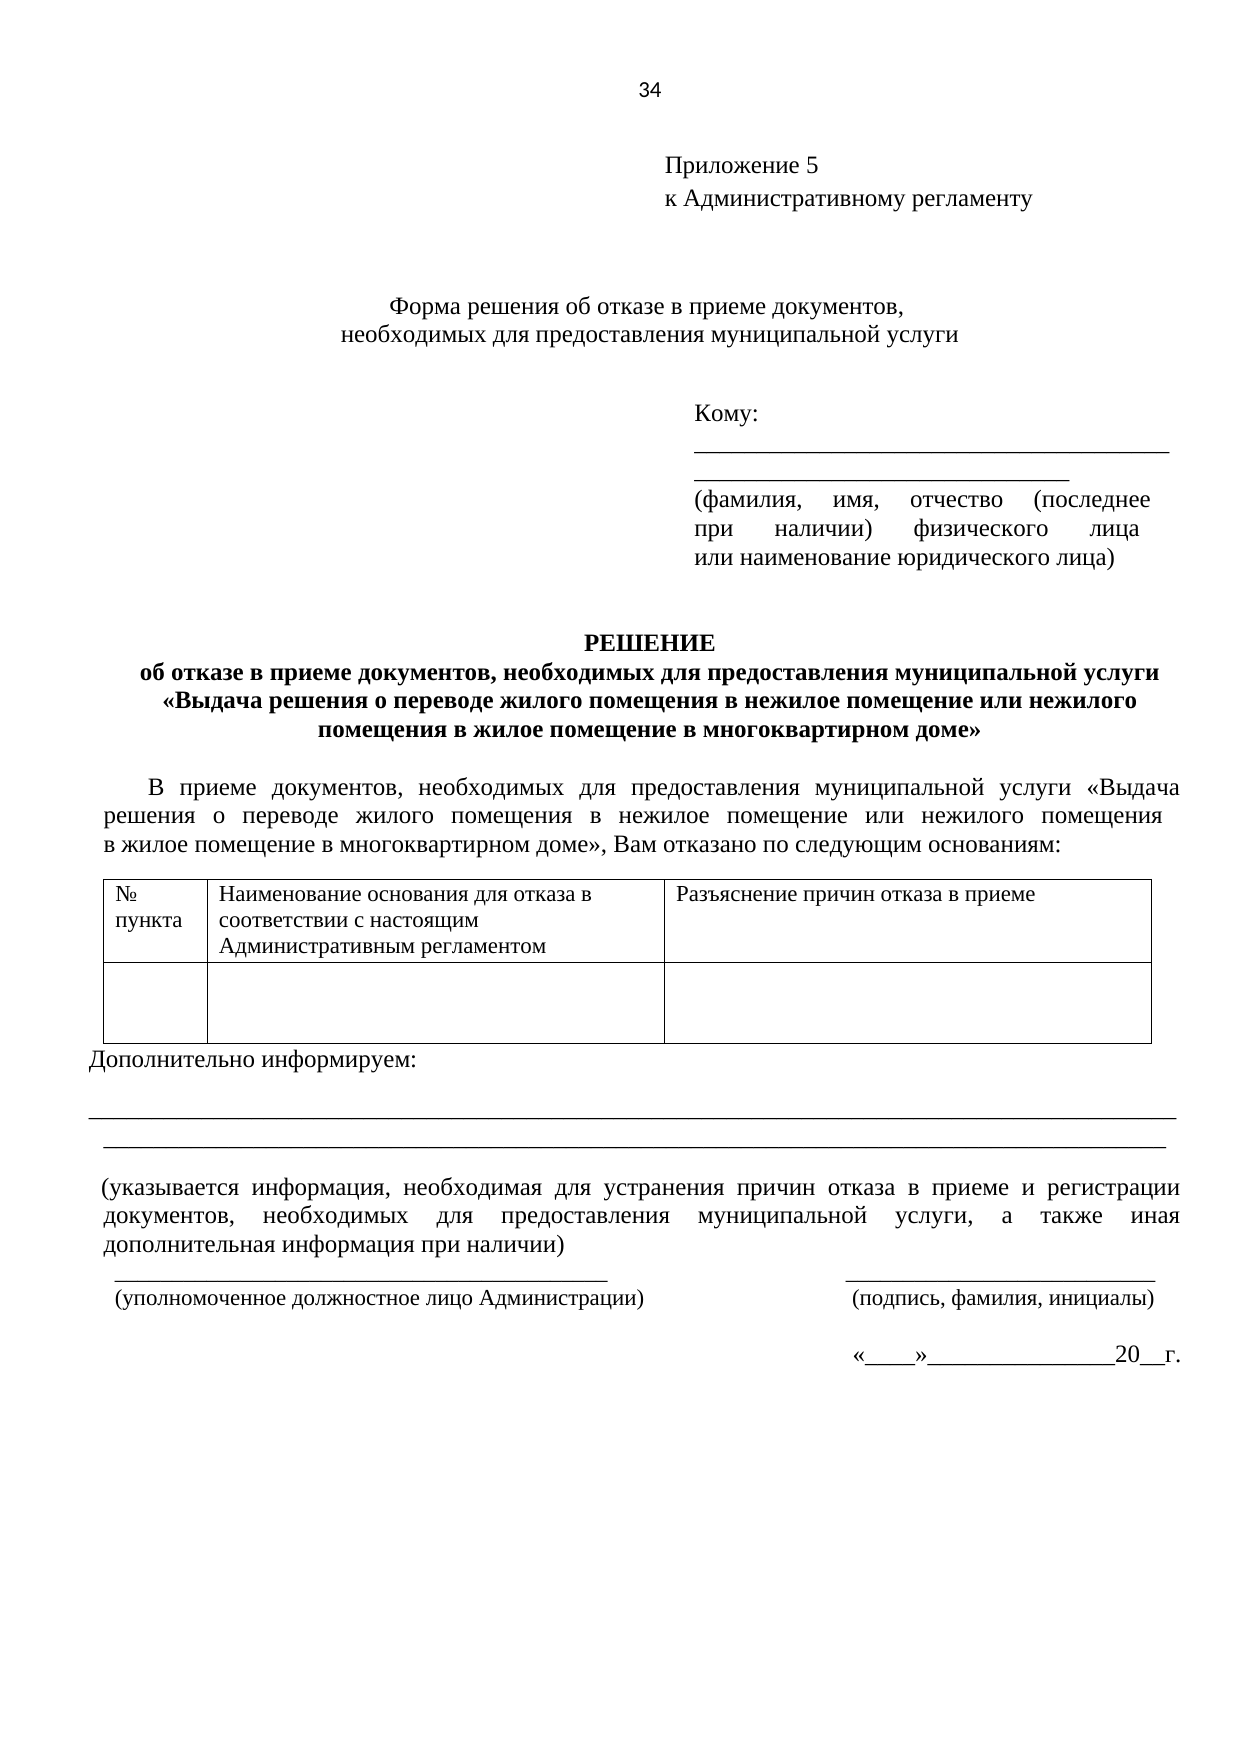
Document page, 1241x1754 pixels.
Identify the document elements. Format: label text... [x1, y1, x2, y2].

text Кому: ____________________________________________________________________ [694, 398, 1181, 484]
text (указывается информация, необходимая для устранения причин отказа в приеме и регистрации документов, необходимых для предоставления муниципальной услуги, а также иная дополнительная информация при наличии) [88, 1172, 1181, 1258]
text об отказе в приеме документов, необходимых для предоставления муниципальной услуги [118, 657, 1181, 685]
table_cell [104, 963, 207, 1043]
text (фамилия, имя, отчество (последнее при наличии) физического лица или наименование юридического лица) [694, 484, 1181, 570]
text В приеме документов, необходимых для предоставления муниципальной услуги «Выдача решения о переводе жилого помещения в нежилое помещение или нежилого помещения в жилое помещение в многоквартирном доме», Вам отказано по следующим основаниям: [103, 772, 1181, 858]
text Форма решения об отказе в приеме документов, необходимых для предоставления муниципальной услуги [118, 291, 1181, 348]
table_header ___________________________ (подпись, фамилия, инициалы) [664, 1258, 1166, 1311]
table_header Разъяснение причин отказа в приеме [665, 880, 1151, 962]
text ____________________________________________________________________________________________________________________________________________________________________________ [88, 1093, 1181, 1151]
table_header № пункта [104, 880, 207, 962]
table_header Наименование основания для отказа в соответствии с настоящим Административным регламентом [208, 880, 664, 962]
text РЕШЕНИЕ [118, 628, 1181, 657]
table_cell [665, 963, 1151, 1043]
text к Административному регламенту [122, 183, 1181, 212]
text «____»_______________20__г. [118, 1339, 1181, 1368]
table_cell [208, 963, 664, 1043]
table_header ___________________________________________ (уполномоченное должностное лицо Администрации) [103, 1258, 664, 1311]
text Приложение 5 [118, 150, 1181, 179]
text Дополнительно информируем: [88, 1044, 1181, 1073]
text «Выдача решения о переводе жилого помещения в нежилое помещение или нежилого помещения в жилое помещение в многоквартирном доме» [118, 685, 1181, 743]
